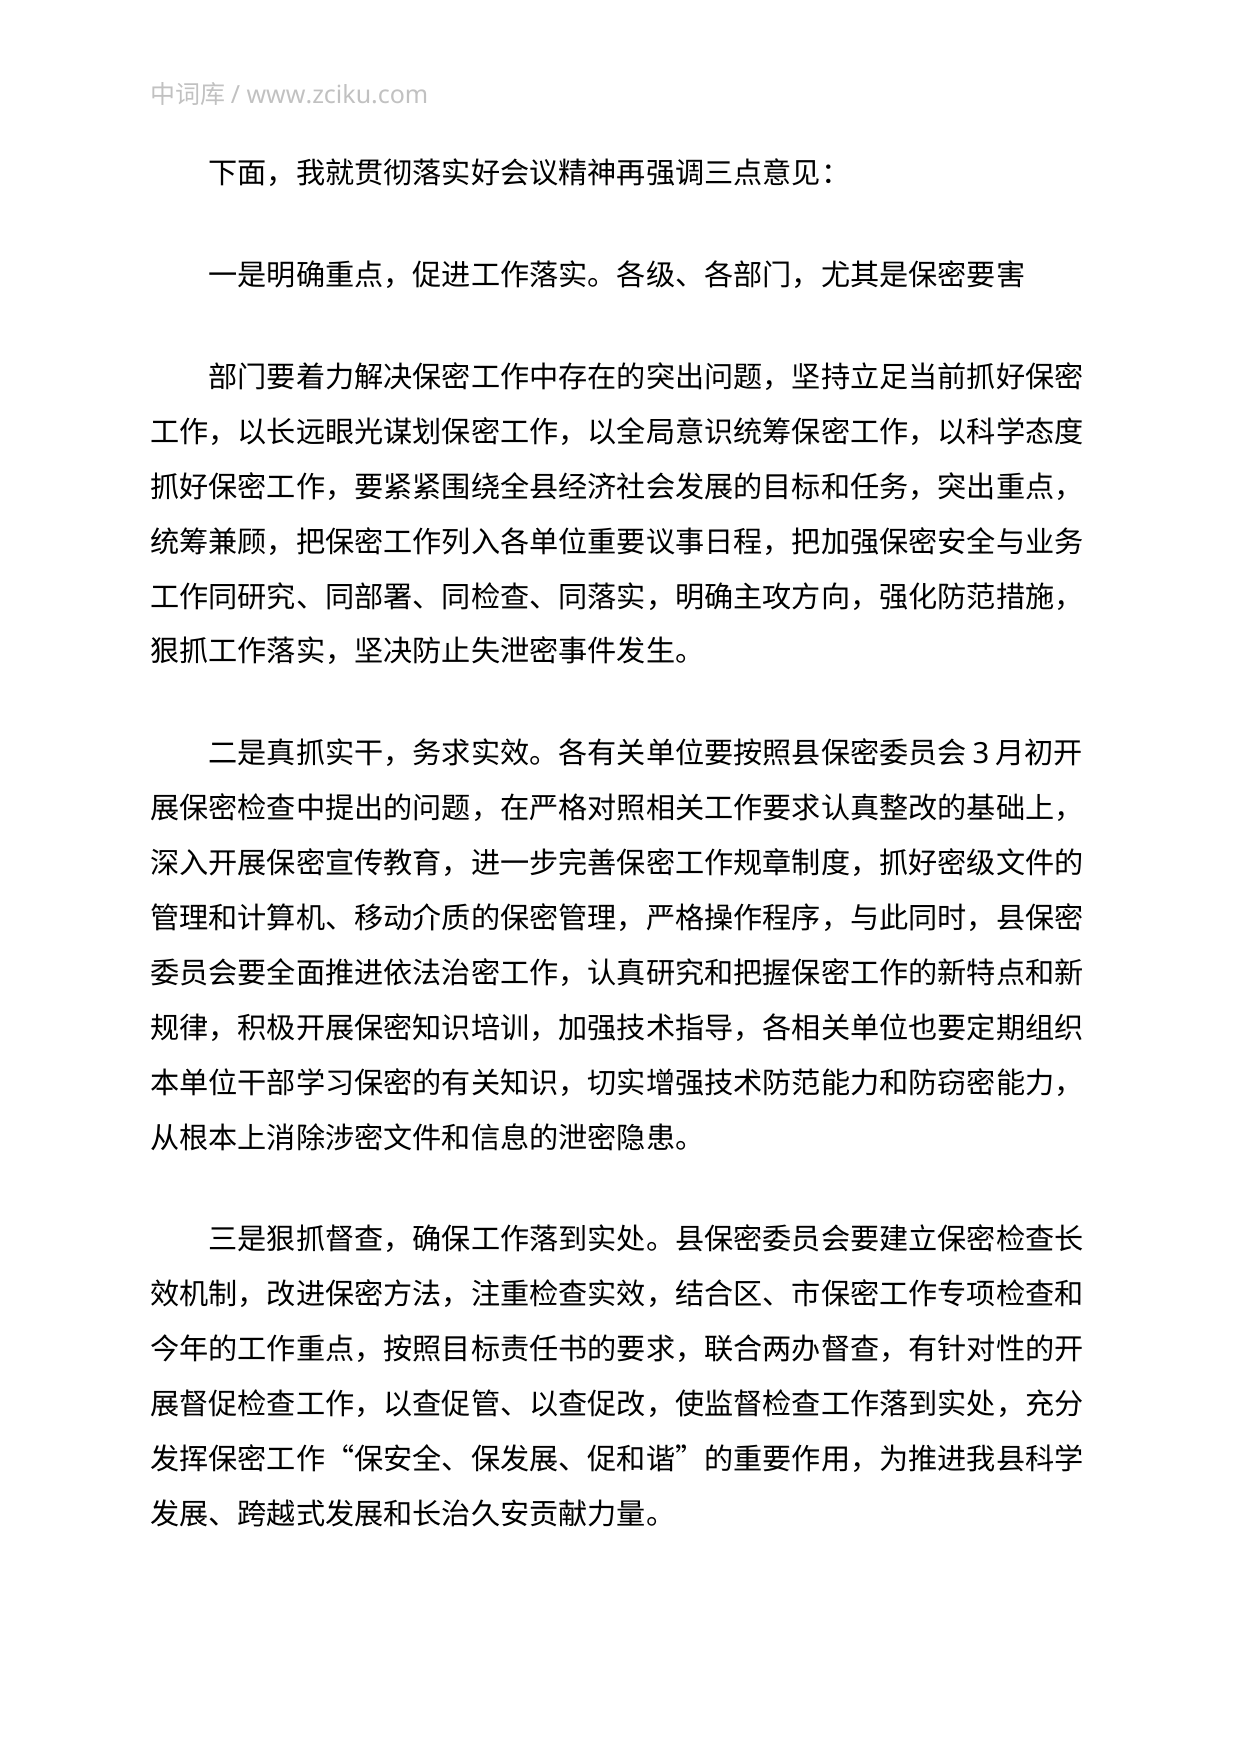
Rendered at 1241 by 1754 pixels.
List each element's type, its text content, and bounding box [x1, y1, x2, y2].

text 一是明确重点，促进工作落实。各级、各部门，尤其是保密要害 [150, 252, 1090, 294]
text 三是狠抓督查，确保工作落到实处。县保密委员会要建立保密检查长效机制，改进保密方法，注重检查实效，结合区、市保密工作专项检查和今年的工作重点，按照目标责任书的要求，联合两办督查，有针对性的开展督促检查工作，以查促管、以查促改，使监督检查工作落到实处，充分发挥保密工作“保安全、保发展、促和谐”的重要作用，为推进我县科学发展、跨越式发展和长治久安贡献力量。 [150, 1216, 1090, 1533]
text 二是真抓实干，务求实效。各有关单位要按照县保密委员会3月初开展保密检查中提出的问题，在严格对照相关工作要求认真整改的基础上，深入开展保密宣传教育，进一步完善保密工作规章制度，抓好密级文件的管理和计算机、移动介质的保密管理，严格操作程序，与此同时，县保密委员会要全面推进依法治密工作，认真研究和把握保密工作的新特点和新规律，积极开展保密知识培训，加强技术指导，各相关单位也要定期组织本单位干部学习保密的有关知识，切实增强技术防范能力和防窃密能力，从根本上消除涉密文件和信息的泄密隐患。 [150, 730, 1090, 1156]
text 部门要着力解决保密工作中存在的突出问题，坚持立足当前抓好保密工作，以长远眼光谋划保密工作，以全局意识统筹保密工作，以科学态度抓好保密工作，要紧紧围绕全县经济社会发展的目标和任务，突出重点，统筹兼顾，把保密工作列入各单位重要议事日程，把加强保密安全与业务工作同研究、同部署、同检查、同落实，明确主攻方向，强化防范措施，狠抓工作落实，坚决防止失泄密事件发生。 [150, 353, 1090, 670]
text 下面，我就贯彻落实好会议精神再强调三点意见： [150, 150, 1090, 192]
